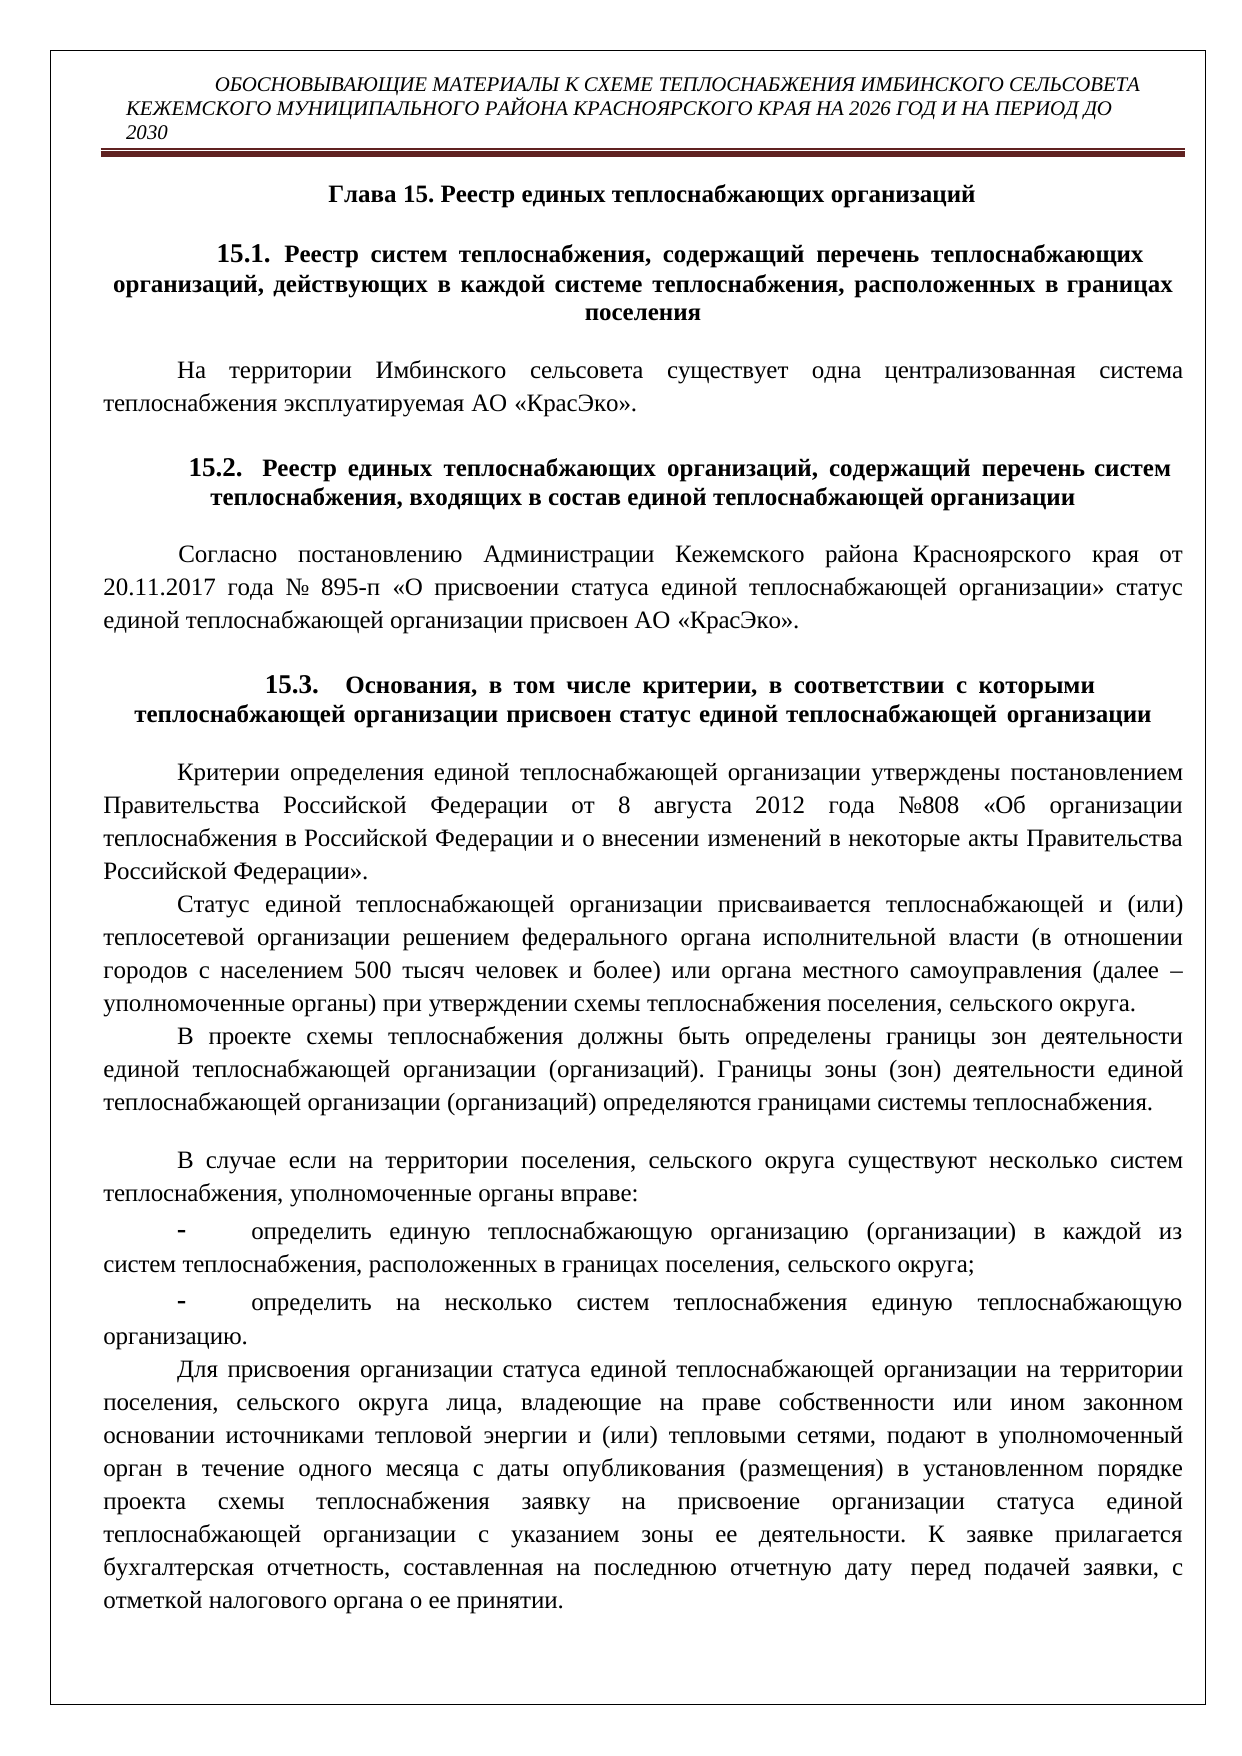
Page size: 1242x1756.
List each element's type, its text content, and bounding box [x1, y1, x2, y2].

text В проекте схемы теплоснабжения должны быть определены границы зон деятельности единой теплоснабжающей организации (организаций). Границы зоны (зон) деятельности единой теплоснабжающей организации (организаций) определяются границами системы теплоснабжения. [103, 1021, 1183, 1116]
text На территории Имбинского сельсовета существует одна централизованная система теплоснабжения эксплуатируемая АО «КрасЭко». [103, 355, 1183, 417]
text В случае если на территории поселения, сельского округа существуют несколько систем теплоснабжения, уполномоченные органы вправе: [103, 1145, 1183, 1207]
subtitle Основания, в том числе критерии, в соответствии с которыми теплоснабжающей организации присвоен статус единой теплоснабжающей организации [103, 668, 1182, 728]
text Для присвоения организации статуса единой теплоснабжающей организации на территории поселения, сельского округа лица, владеющие на праве собственности или ином законном основании источниками тепловой энергии и (или) тепловыми сетями, подают в уполномоченный орган в течение одного месяца с даты опубликования (размещения) в установленном порядке проекта схемы теплоснабжения заявку на присвоение организации статуса единой теплоснабжающей организации с указанием зоны ее деятельности. К заявке прилагается бухгалтерская отчетность, составленная на последнюю отчетную дату перед подачей заявки, с отметкой налогового органа о ее принятии. [103, 1354, 1183, 1614]
text Согласно постановлению Администрации Кежемского района Красноярского края от 20.11.2017 года № 895-п «О присвоении статуса единой теплоснабжающей организации» статус единой теплоснабжающей организации присвоен АО «КрасЭко». [103, 539, 1183, 634]
text Критерии определения единой теплоснабжающей организации утверждены постановлением Правительства Российской Федерации от 8 августа 2012 года №808 «Об организации теплоснабжения в Российской Федерации и о внесении изменений в некоторые акты Правительства Российской Федерации». [103, 757, 1183, 884]
list определить единую теплоснабжающую организацию (организации) в каждой из систем теплоснабжения, расположенных в границах поселения, сельского округа; [103, 1216, 1183, 1278]
list определить на несколько систем теплоснабжения единую теплоснабжающую организацию. [103, 1287, 1182, 1349]
subtitle Реестр систем теплоснабжения, содержащий перечень теплоснабжающих организаций, действующих в каждой системе теплоснабжения, расположенных в границах поселения [103, 238, 1182, 326]
text Статус единой теплоснабжающей организации присваивается теплоснабжающей и (или) теплосетевой организации решением федерального органа исполнительной власти (в отношении городов с населением 500 тысяч человек и более) или органа местного самоуправления (далее – уполномоченные органы) при утверждении схемы теплоснабжения поселения, сельского округа. [103, 889, 1183, 1017]
subtitle Глава 15. Реестр единых теплоснабжающих организаций [328, 179, 1205, 208]
subtitle Реестр единых теплоснабжающих организаций, содержащий перечень систем теплоснабжения, входящих в состав единой теплоснабжающей организации [103, 451, 1182, 511]
